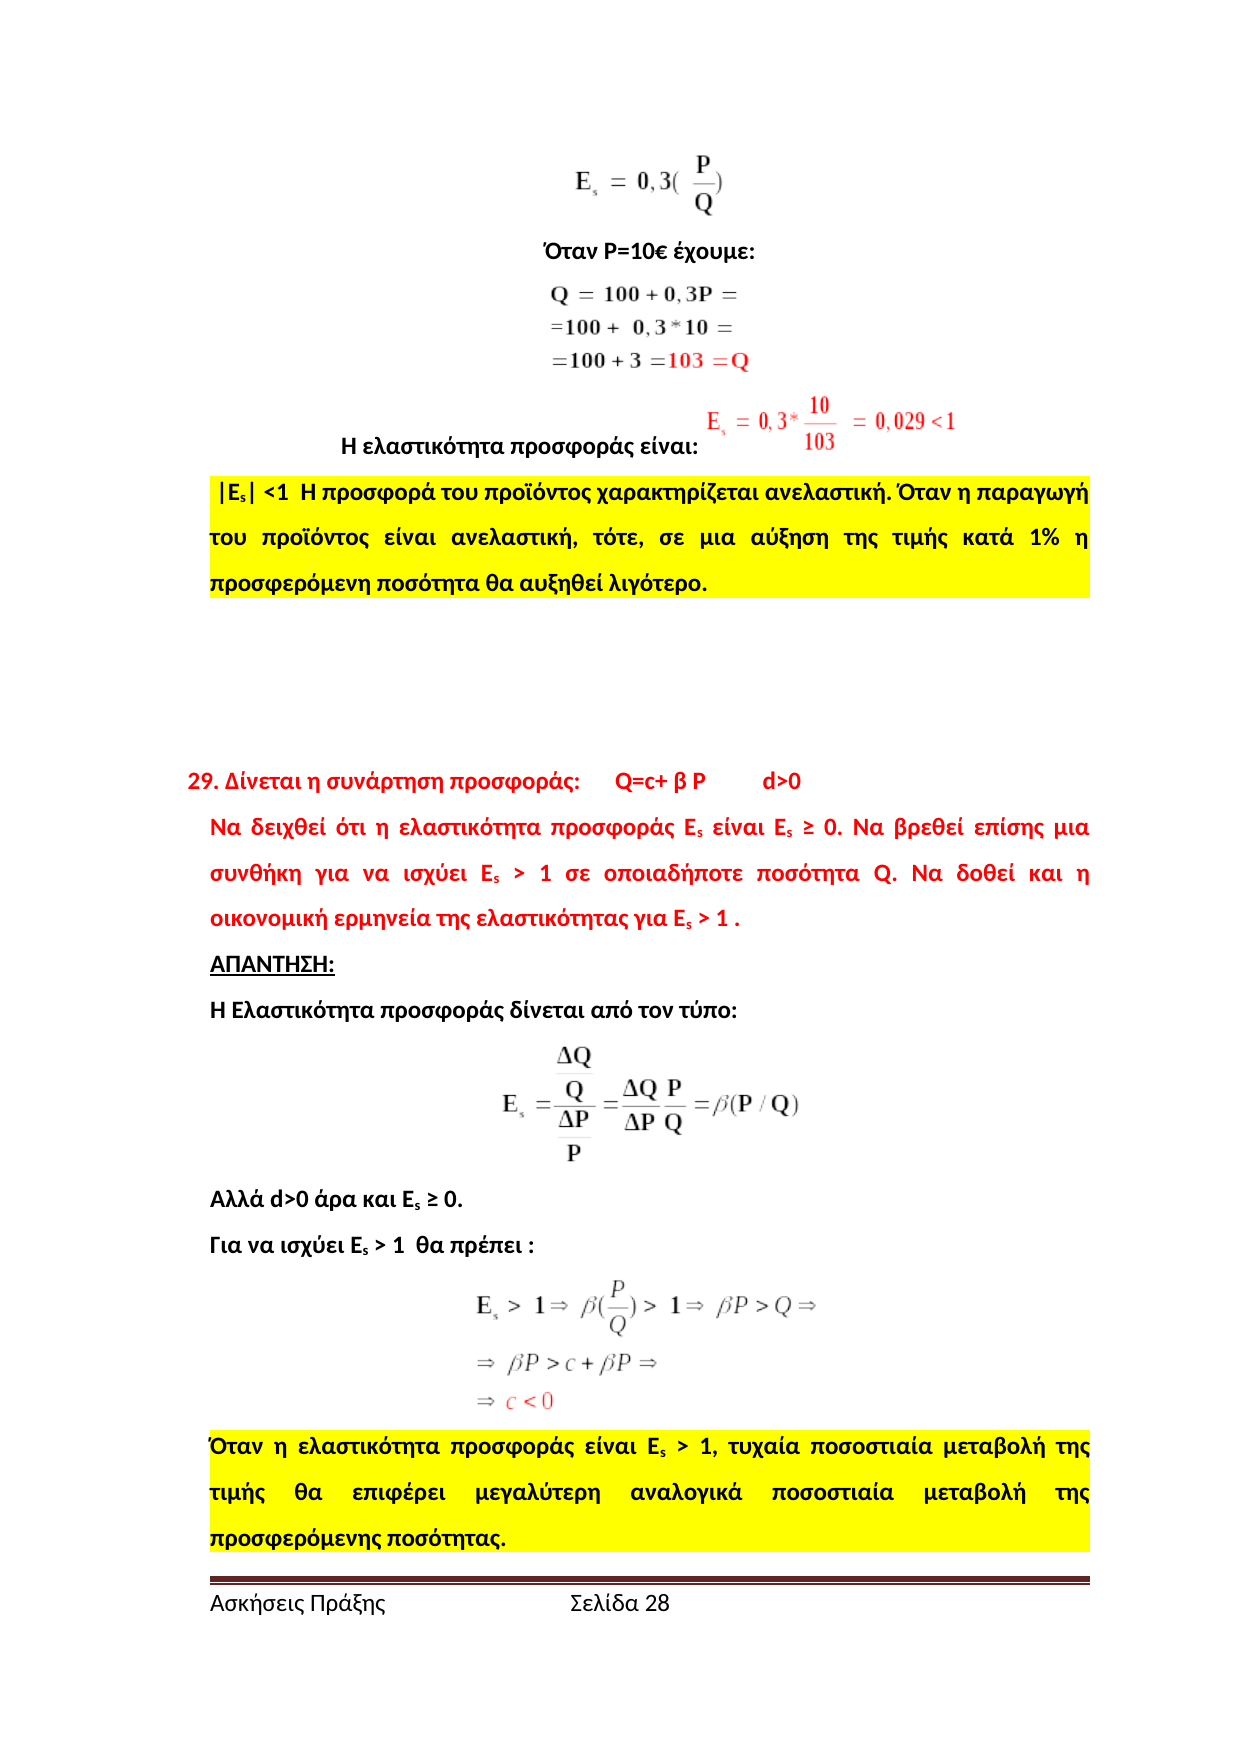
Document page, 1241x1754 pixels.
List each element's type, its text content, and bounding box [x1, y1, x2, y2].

text Όταν η ελαστικότητα προσφοράς είναι Εs > 1, τυχαία ποσοστιαία μεταβολή της τιμής θα επιφέρει μεγαλύτερη αναλογικά ποσοστιαία μεταβολή της προσφερόμενης ποσότητας. [210, 1430, 1090, 1552]
text Για να ισχύει Εs > 1 θα πρέπει : [210, 1229, 1090, 1259]
list Δίνεται η συνάρτηση προσφοράς: Q=c+ β P d>0 [187, 765, 1090, 796]
text Η ελαστικότητα προσφοράς είναι: [210, 390, 1090, 461]
text Όταν P=10€ έχουμε: [210, 236, 1090, 266]
text Η Ελαστικότητα προσφοράς δίνεται από τον τύπο: [210, 994, 1090, 1024]
text Να δειχθεί ότι η ελαστικότητα προσφοράς Εs είναι Εs ≥ 0. Να βρεθεί επίσης μια συνθήκη για να ισχύει Εs > 1 σε οποιαδήποτε ποσότητα Q. Να δοθεί και η οικονομική ερμηνεία της ελαστικότητας για Εs > 1 . [210, 811, 1090, 933]
text |Εs| <1 Η προσφορά του προϊόντος χαρακτηρίζεται ανελαστική. Όταν η παραγωγή του προϊόντος είναι ανελαστική, τότε, σε μια αύξηση της τιμής κατά 1% η προσφερόμενη ποσότητα θα αυξηθεί λιγότερο. [210, 476, 1090, 598]
text ΑΠΑΝΤΗΣΗ: [210, 948, 1090, 979]
text Αλλά d>0 άρα και Εs ≥ 0. [210, 1183, 1090, 1214]
